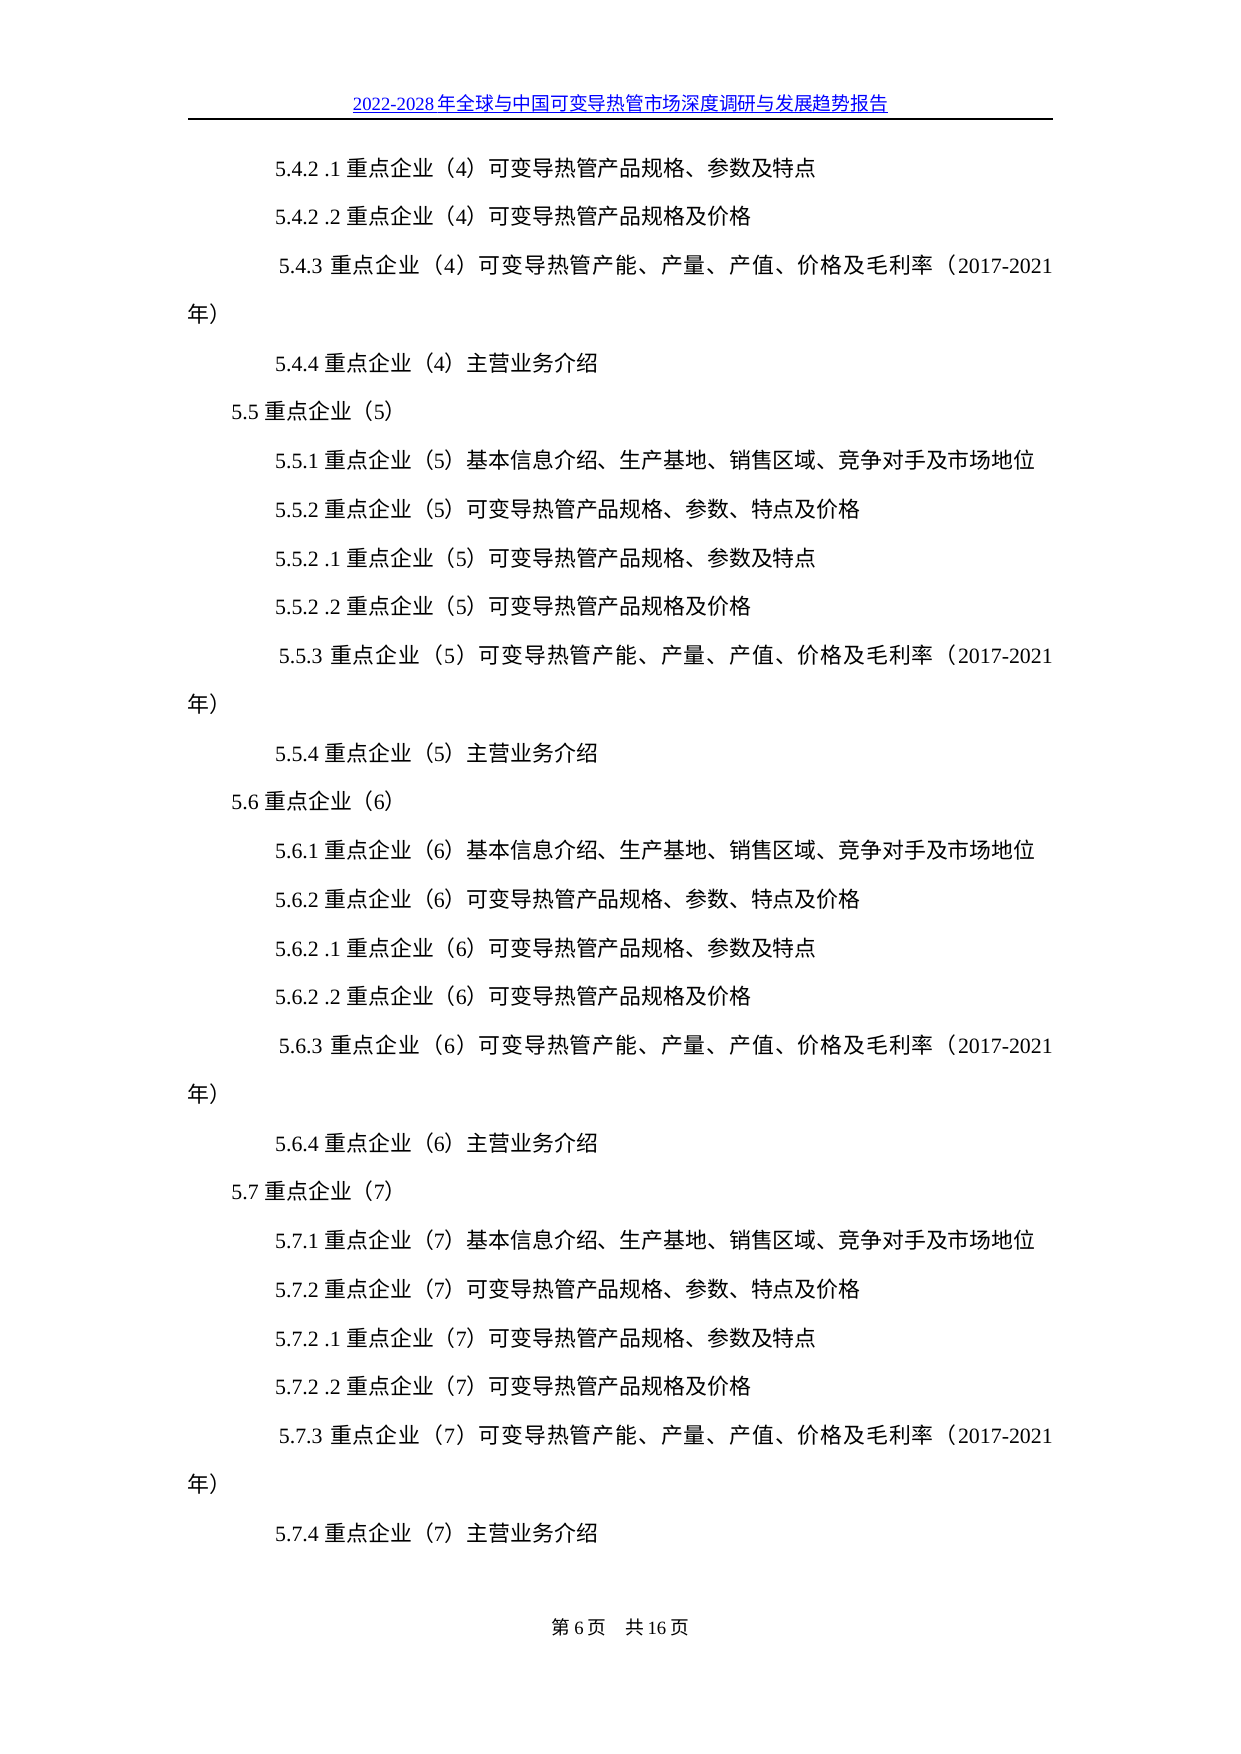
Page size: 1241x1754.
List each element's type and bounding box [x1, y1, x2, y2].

text [187, 150, 1053, 1548]
